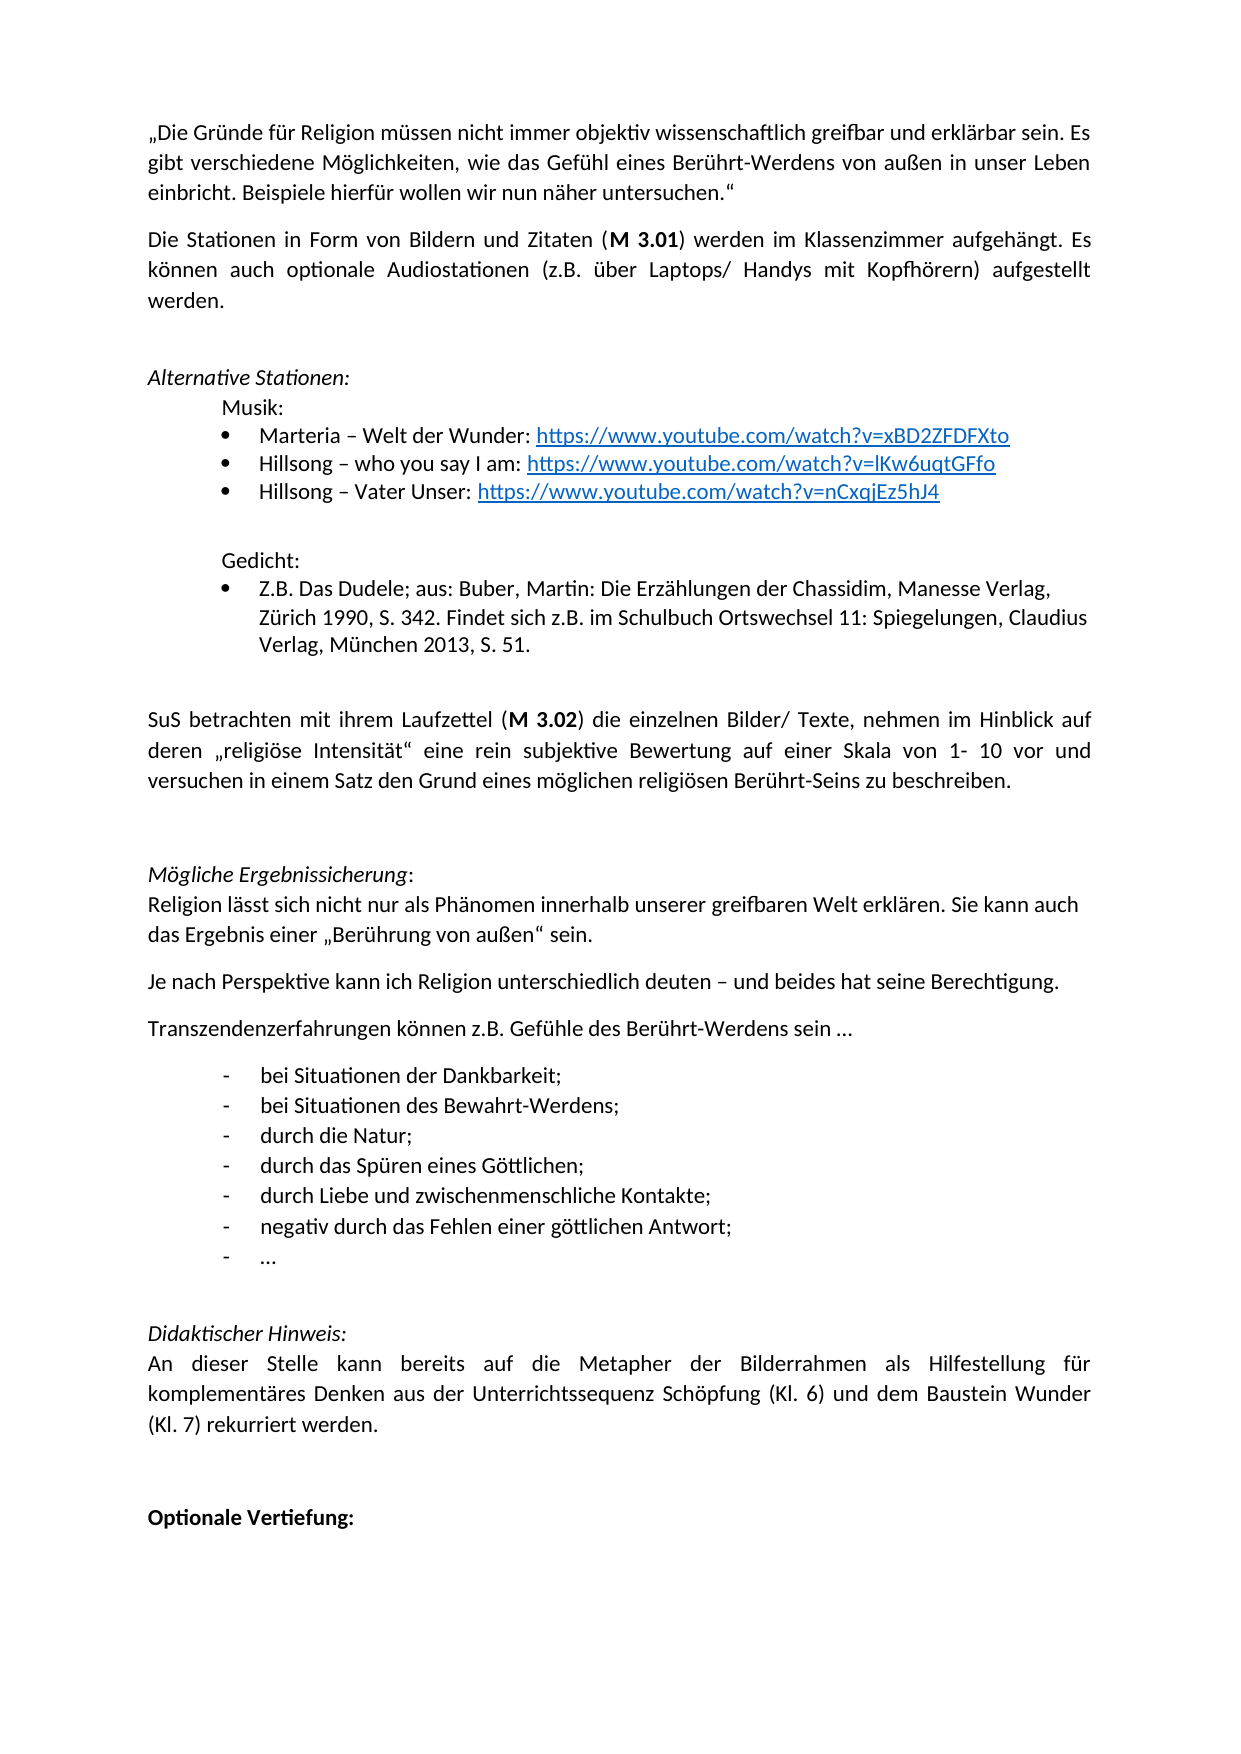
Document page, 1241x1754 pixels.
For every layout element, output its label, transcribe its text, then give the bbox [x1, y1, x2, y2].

text An dieser Stelle kann bereits auf die Metapher der Bilderrahmen als Hilfestellung für komplementäres Denken aus der Unterrichtssequenz Schöpfung (Kl. 6) und dem Baustein Wunder (Kl. 7) rekurriert werden. [148, 1349, 1093, 1438]
list negativ durch das Fehlen einer göttlichen Antwort; [223, 1212, 1093, 1240]
text Gedicht: [148, 547, 1093, 574]
text Alternative Stationen: [148, 363, 1093, 391]
list durch Liebe und zwischenmenschliche Kontakte; [223, 1182, 1093, 1209]
list durch die Natur; [223, 1121, 1093, 1149]
list bei Situationen des Bewahrt-Werdens; [223, 1091, 1093, 1119]
list … [223, 1242, 1093, 1270]
text Je nach Perspektive kann ich Religion unterschiedlich deuten – und beides hat seine Berechtigung. [148, 967, 1093, 995]
text Optionale Vertiefung: [148, 1503, 1093, 1531]
text Transzendenzerfahrungen können z.B. Gefühle des Berührt-Werdens sein … [148, 1014, 1093, 1042]
list Hillsong – who you say I am: https://www.youtube.com/watch?v=lKw6uqtGFfo [221, 449, 1093, 477]
text SuS betrachten mit ihrem Laufzettel (M 3.02) die einzelnen Bilder/ Texte, nehmen im Hinblick auf deren „religiöse Intensität“ eine rein subjektive Bewertung auf einer Skala von 1- 10 vor und versuchen in einem Satz den Grund eines möglichen religiösen Berührt-Seins zu beschreiben. [148, 706, 1093, 794]
list bei Situationen der Dankbarkeit; [223, 1061, 1093, 1089]
list Z.B. Das Dudele; aus: Buber, Martin: Die Erzählungen der Chassidim, Manesse Verlag, Zürich 1990, S. 342. Findet sich z.B. im Schulbuch Ortswechsel 11: Spiegelungen, Claudius Verlag, München 2013, S. 51. [221, 574, 1093, 659]
list durch das Spüren eines Göttlichen; [223, 1151, 1093, 1179]
text „Die Gründe für Religion müssen nicht immer objektiv wissenschaftlich greifbar und erklärbar sein. Es gibt verschiedene Möglichkeiten, wie das Gefühl eines Berührt-Werdens von außen in unser Leben einbricht. Beispiele hierfür wollen wir nun näher untersuchen.“ [148, 118, 1093, 207]
text Mögliche Ergebnissicherung: Religion lässt sich nicht nur als Phänomen innerhalb unserer greifbaren Welt erklären. Sie kann auch das Ergebnis einer „Berührung von außen“ sein. [148, 860, 1093, 948]
list Hillsong – Vater Unser: https://www.youtube.com/watch?v=nCxqjEz5hJ4 [221, 477, 1093, 505]
text Die Stationen in Form von Bildern und Zitaten (M 3.01) werden im Klassenzimmer aufgehängt. Es können auch optionale Audiostationen (z.B. über Laptops/ Handys mit Kopfhörern) aufgestellt werden. [148, 225, 1093, 314]
text Musik: [148, 393, 1093, 421]
list Marteria – Welt der Wunder: https://www.youtube.com/watch?v=xBD2ZFDFXto [221, 421, 1093, 449]
text Didaktischer Hinweis: [148, 1319, 1093, 1347]
